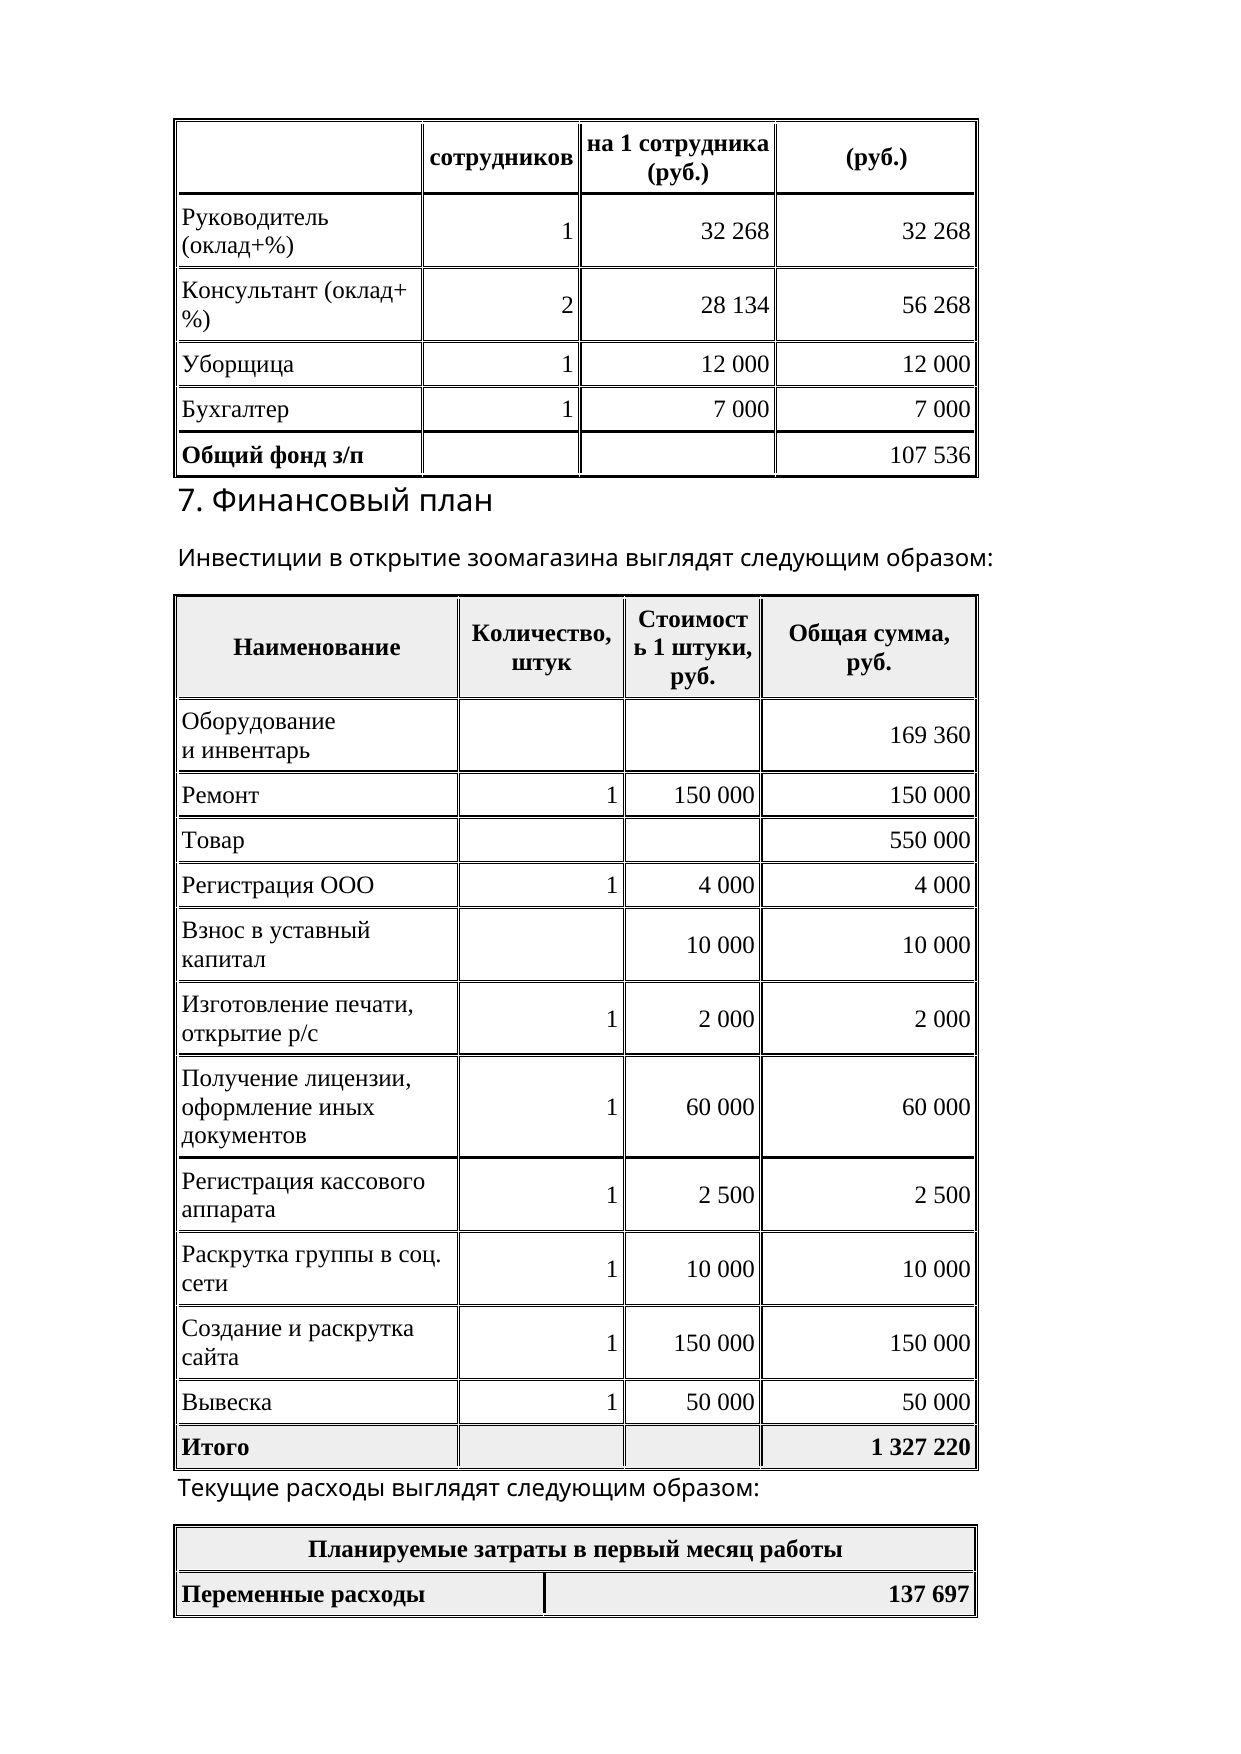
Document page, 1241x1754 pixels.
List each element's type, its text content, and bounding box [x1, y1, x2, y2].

table_cell Регистрация ООО [175, 861, 458, 906]
table_header Наименование [177, 597, 458, 696]
table_cell Получение лицензии, оформление иных документов [177, 1053, 457, 1156]
table_cell 107 536 [776, 430, 975, 475]
table_header Количество, штук [459, 597, 624, 696]
table_header Стоимость 1 штуки, руб. [625, 596, 761, 696]
table_cell 12 000 [776, 340, 977, 385]
table_cell 56 268 [776, 266, 977, 340]
table_cell 1 [424, 388, 578, 430]
table_cell 60 000 [763, 1053, 976, 1156]
table_cell 28 134 [582, 269, 774, 340]
table_cell 1 [460, 983, 623, 1053]
table_cell [460, 700, 623, 770]
table_cell Персонал [177, 122, 423, 192]
table_cell 1 327 220 [761, 1423, 977, 1468]
table_cell [460, 819, 623, 861]
table_cell Раскрутка группы в соц. сети [175, 1230, 458, 1304]
table_cell 1 [460, 1159, 623, 1230]
table_cell 2 000 [763, 980, 976, 1053]
table_cell Товар [177, 815, 457, 861]
table_cell 10 000 [626, 1233, 759, 1304]
table_cell [580, 433, 776, 475]
table_cell 1 [460, 774, 623, 815]
table_cell 2 500 [626, 1159, 759, 1230]
table_cell 150 000 [763, 770, 976, 815]
table_cell 1 [460, 1233, 623, 1304]
table_cell Бухгалтер [175, 385, 423, 430]
table_cell Ремонт [177, 770, 457, 815]
table_cell Вывеска [177, 1378, 457, 1423]
table_header Общая сумма, руб. [761, 597, 975, 696]
table_cell Оборудование и инвентарь [177, 696, 457, 770]
table_cell 32 268 [777, 192, 975, 266]
table_cell 1 [424, 195, 578, 266]
table_cell 1 [424, 343, 578, 385]
table_cell 50 000 [626, 1381, 759, 1423]
table_cell 1 [460, 1057, 623, 1156]
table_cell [580, 122, 776, 192]
table_cell [625, 1423, 761, 1468]
table_cell 2 000 [626, 983, 759, 1053]
text 7. Финансовый план [177, 478, 1152, 521]
table_cell 550 000 [763, 815, 976, 861]
table_cell 10 000 [761, 1230, 977, 1304]
table_cell Взнос в уставный капитал [175, 906, 458, 979]
table_cell Создание и раскрутка сайта [175, 1304, 458, 1377]
table_cell [423, 430, 580, 475]
table_cell Руководитель (оклад+%) [177, 192, 421, 266]
table_cell 60 000 [626, 1057, 759, 1156]
table_cell 1 [460, 1381, 623, 1423]
table_cell Изготовление печати, открытие р/с [177, 980, 457, 1053]
table_cell 150 000 [761, 1304, 977, 1377]
table_cell 12 000 [582, 343, 774, 385]
table_cell 10 000 [761, 906, 977, 979]
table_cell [776, 122, 975, 192]
table_cell [459, 1426, 624, 1468]
table_cell 50 000 [763, 1378, 976, 1423]
table_cell Общий фонд з/п [177, 430, 423, 475]
table_cell 169 360 [763, 696, 976, 770]
table_cell 7 000 [776, 385, 977, 430]
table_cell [423, 120, 580, 192]
table_cell 2 500 [763, 1156, 975, 1230]
table_cell 137 697 [544, 1570, 975, 1614]
table_cell 1 [460, 864, 623, 906]
table_cell 2 [424, 269, 578, 340]
table_cell 32 268 [582, 195, 774, 266]
table_cell 150 000 [626, 774, 759, 815]
table_cell 7 000 [582, 388, 774, 430]
table_cell [460, 909, 623, 979]
text Текущие расходы выглядят следующим образом: [177, 1471, 1152, 1503]
table_cell 4 000 [626, 864, 759, 906]
table_cell Уборщица [175, 340, 423, 385]
table_cell [626, 819, 759, 861]
table_cell Консультант (оклад+%) [175, 266, 423, 340]
table_cell Итого [175, 1423, 458, 1468]
table_cell 10 000 [626, 909, 759, 979]
text Инвестиции в открытие зоомагазина выглядят следующим образом: [177, 540, 1152, 573]
table_cell [626, 700, 759, 770]
table_cell 1 [460, 1307, 623, 1377]
table_cell Регистрация кассового аппарата [177, 1156, 457, 1230]
table_cell 150 000 [626, 1307, 759, 1377]
table_cell Переменные расходы [177, 1570, 544, 1614]
table_header Планируемые затраты в первый месяц работы [177, 1528, 974, 1569]
table_cell 4 000 [761, 861, 977, 906]
